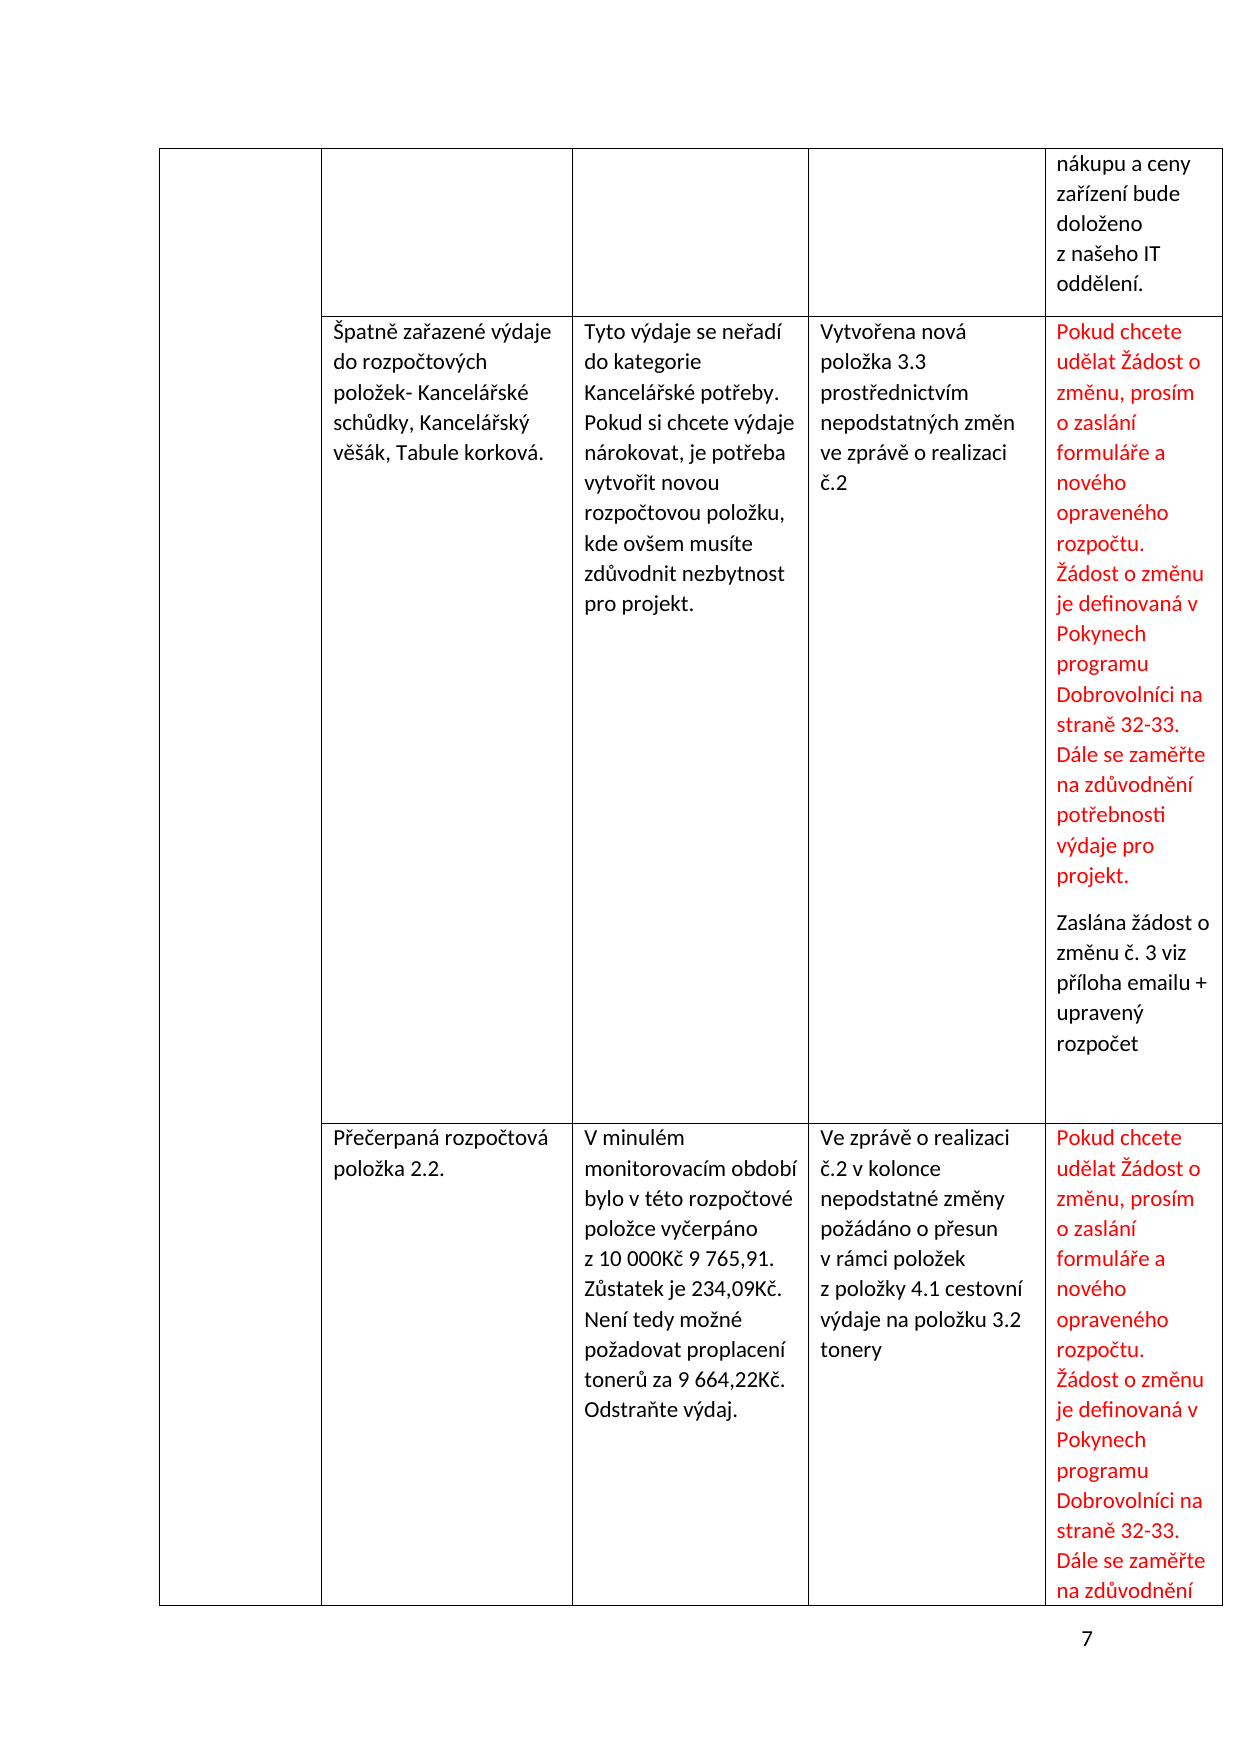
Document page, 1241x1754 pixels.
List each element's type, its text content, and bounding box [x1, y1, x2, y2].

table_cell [573, 1124, 808, 1604]
table_cell Špatně zařazené výdaje do rozpočtových položek- Kancelářské schůdky, Kancelářský věšák, Tabule korková. [322, 317, 572, 1122]
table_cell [322, 1124, 572, 1604]
table_cell Vytvořena nová položka 3.3 prostřednictvím nepodstatných změn ve zprávě o realizaci č.2 [809, 317, 1045, 1122]
table_cell Tyto výdaje se neřadí do kategorie Kancelářské potřeby. Pokud si chcete výdaje nárokovat, je potřeba vytvořit novou rozpočtovou položku, kde ovšem musíte zdůvodnit nezbytnost pro projekt. [573, 317, 808, 1122]
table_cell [1046, 1124, 1222, 1604]
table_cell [809, 1124, 1045, 1604]
table_cell Pokud chcete udělat Žádost o změnu, prosím o zaslání formuláře a nového opraveného rozpočtu. Žádost o změnu je definovaná v Pokynech programu Dobrovolníci na straně 32-33. Dále se zaměřte na zdůvodnění potřebnosti výdaje pro projekt. Zaslána žádost o změnu č. 3 viz příloha emailu + upravený rozpočet [1046, 317, 1222, 1122]
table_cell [322, 149, 572, 316]
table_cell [809, 149, 1045, 316]
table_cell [573, 149, 808, 316]
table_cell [1046, 149, 1222, 316]
